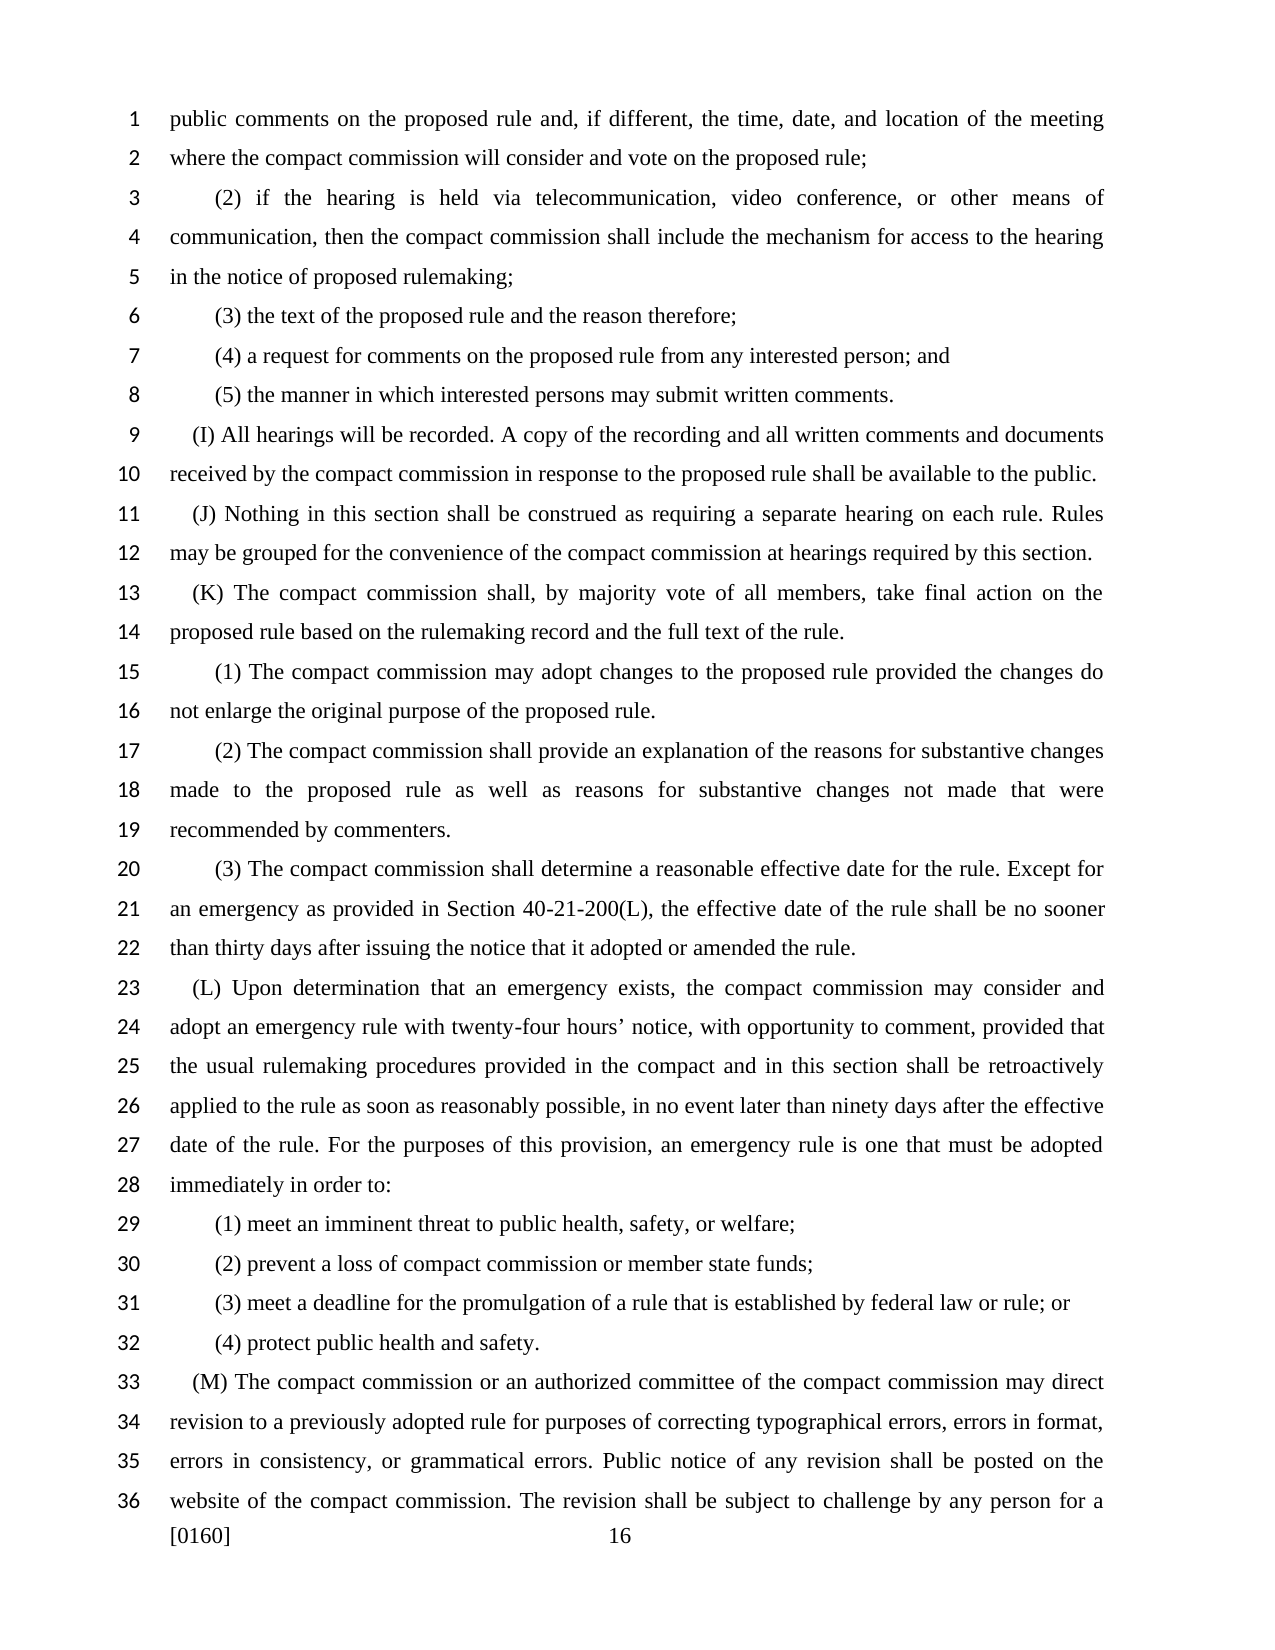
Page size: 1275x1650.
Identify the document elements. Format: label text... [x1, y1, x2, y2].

text (1) The compact commission may adopt changes to the proposed rule provided the changes do not enlarge the original purpose of the proposed rule. [169, 658, 1106, 723]
text (3) The compact commission shall determine a reasonable effective date for the rule. Except for an emergency as provided in Section 40‑21‑200(L), the effective date of the rule shall be no sooner than thirty days after issuing the notice that it adopted or amended the rule. [169, 855, 1106, 960]
text (2) if the hearing is held via telecommunication, video conference, or other means of communication, then the compact commission shall include the mechanism for access to the hearing in the notice of proposed rulemaking; [169, 184, 1106, 289]
text (1) meet an imminent threat to public health, safety, or welfare; [169, 1210, 1106, 1237]
text (4) protect public health and safety. [169, 1329, 1106, 1355]
text (J) Nothing in this section shall be construed as requiring a separate hearing on each rule. Rules may be grouped for the convenience of the compact commission at hearings required by this section. [169, 500, 1106, 566]
text (3) the text of the proposed rule and the reason therefore; [169, 302, 1106, 329]
text (K) The compact commission shall, by majority vote of all members, take final action on the proposed rule based on the rulemaking record and the full text of the rule. [169, 579, 1106, 644]
text (2) prevent a loss of compact commission or member state funds; [169, 1250, 1106, 1276]
text (L) Upon determination that an emergency exists, the compact commission may consider and adopt an emergency rule with twenty‑four hours’ notice, with opportunity to comment, provided that the usual rulemaking procedures provided in the compact and in this section shall be retroactively applied to the rule as soon as reasonably possible, in no event later than ninety days after the effective date of the rule. For the purposes of this provision, an emergency rule is one that must be adopted immediately in order to: [169, 973, 1106, 1197]
text (I) All hearings will be recorded. A copy of the recording and all written comments and documents received by the compact commission in response to the proposed rule shall be available to the public. [169, 421, 1106, 487]
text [169, 105, 1106, 171]
text (4) a request for comments on the proposed rule from any interested person; and [169, 342, 1106, 368]
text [169, 1368, 1106, 1513]
text (5) the manner in which interested persons may submit written comments. [169, 381, 1106, 408]
text (2) The compact commission shall provide an explanation of the reasons for substantive changes made to the proposed rule as well as reasons for substantive changes not made that were recommended by commenters. [169, 737, 1106, 842]
text (3) meet a deadline for the promulgation of a rule that is established by federal law or rule; or [169, 1289, 1106, 1316]
